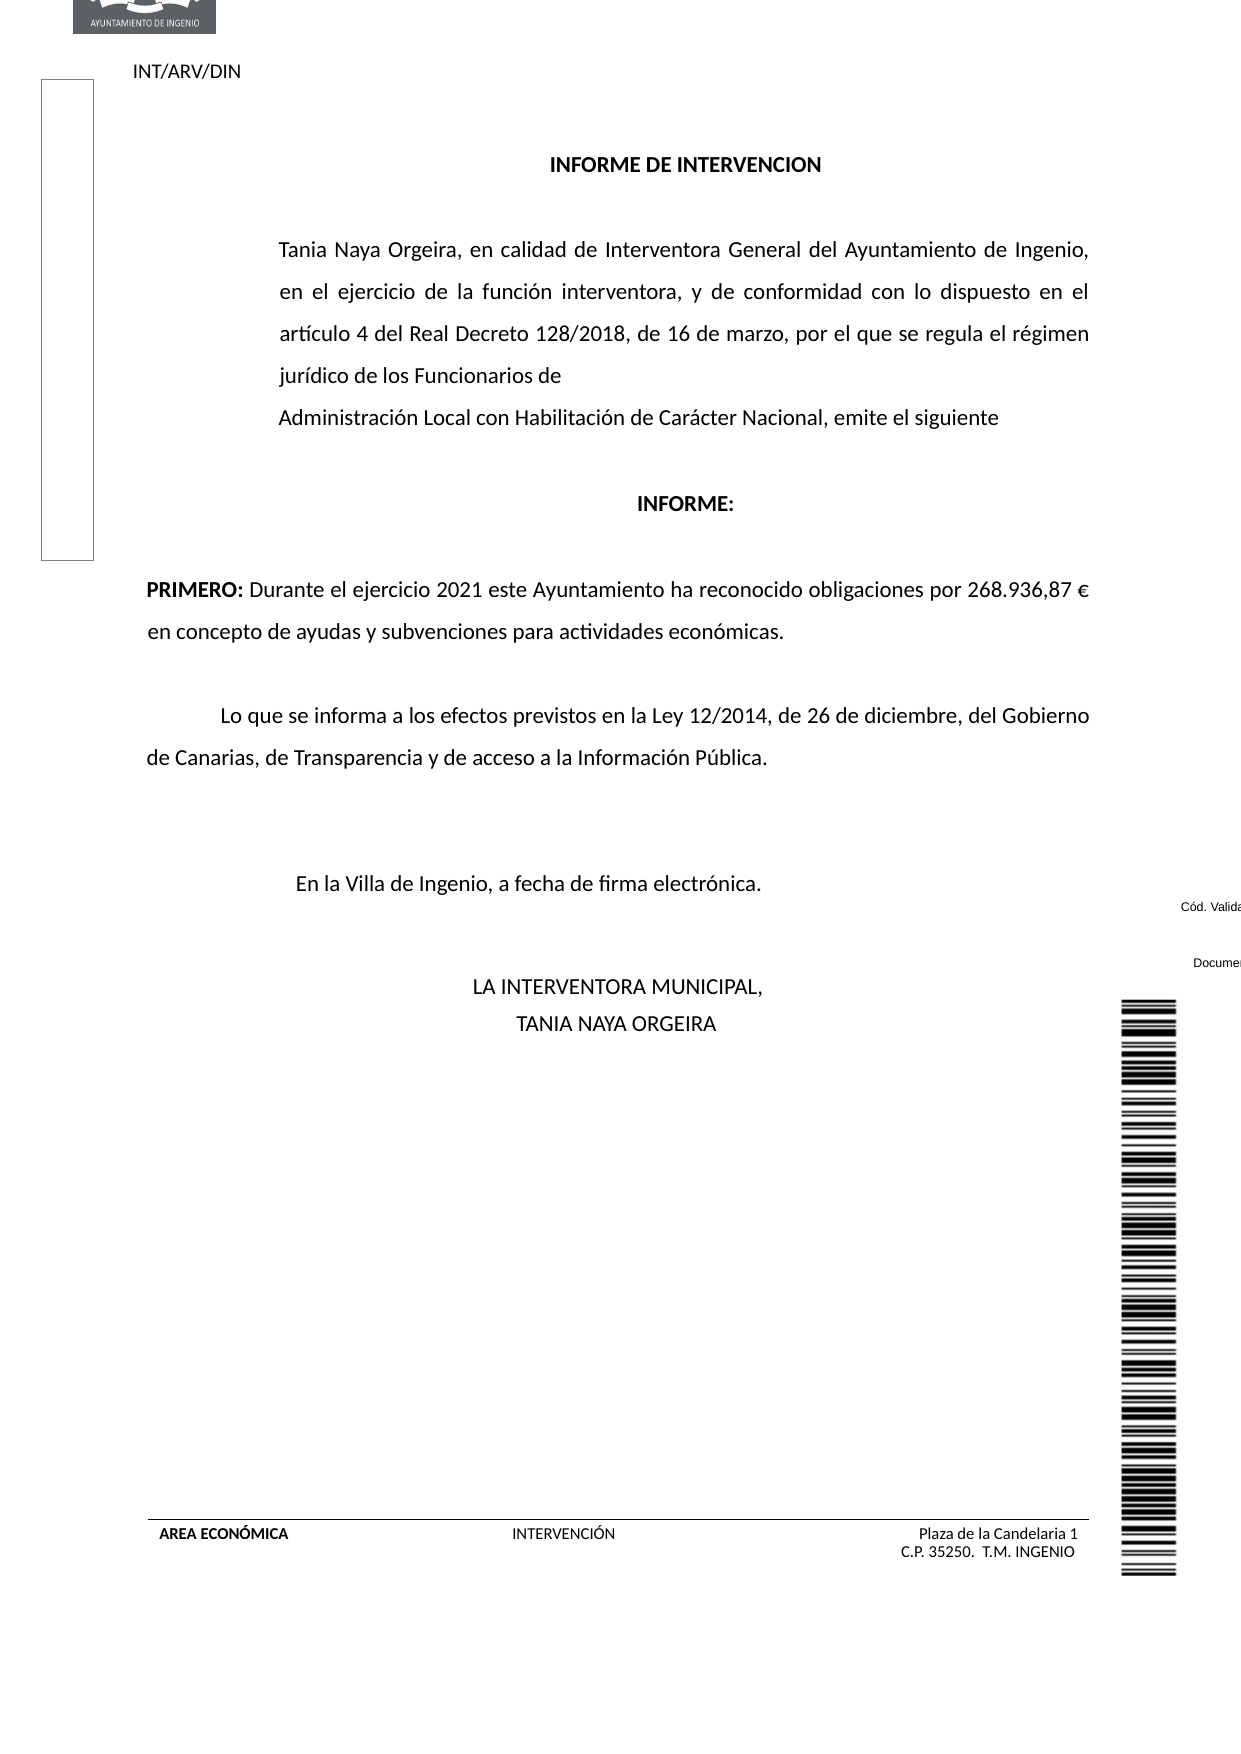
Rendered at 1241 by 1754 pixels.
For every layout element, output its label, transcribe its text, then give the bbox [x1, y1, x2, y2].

text Lo que se informa a los efectos previstos en la Ley 12/2014, de 26 de diciembre, del Gobierno de Canarias, de Transparencia y de acceso a la Información Pública. [146, 701, 1091, 771]
text En la Villa de Ingenio, a fecha de firma electrónica. [296, 869, 1091, 897]
text Administración Local con Habilitación de Carácter Nacional, emite el siguiente [146, 403, 1091, 431]
text Tania Naya Orgeira, en calidad de Interventora General del Ayuntamiento de Ingenio, en el ejercicio de la función interventora, y de conformidad con lo dispuesto en el artículo 4 del Real Decreto 128/2018, de 16 de marzo, por el que se regula el régimen jurídico de los Funcionarios de [146, 236, 1091, 389]
text INFORME DE INTERVENCION [148, 150, 1093, 178]
text INFORME: [148, 489, 1093, 517]
picture [1122, 1000, 1179, 1575]
picture [73, 0, 216, 34]
text PRIMERO: Durante el ejercicio 2021 este Ayuntamiento ha reconocido obligaciones por 268.936,87 € en concepto de ayudas y subvenciones para actividades económicas. [146, 575, 1091, 645]
